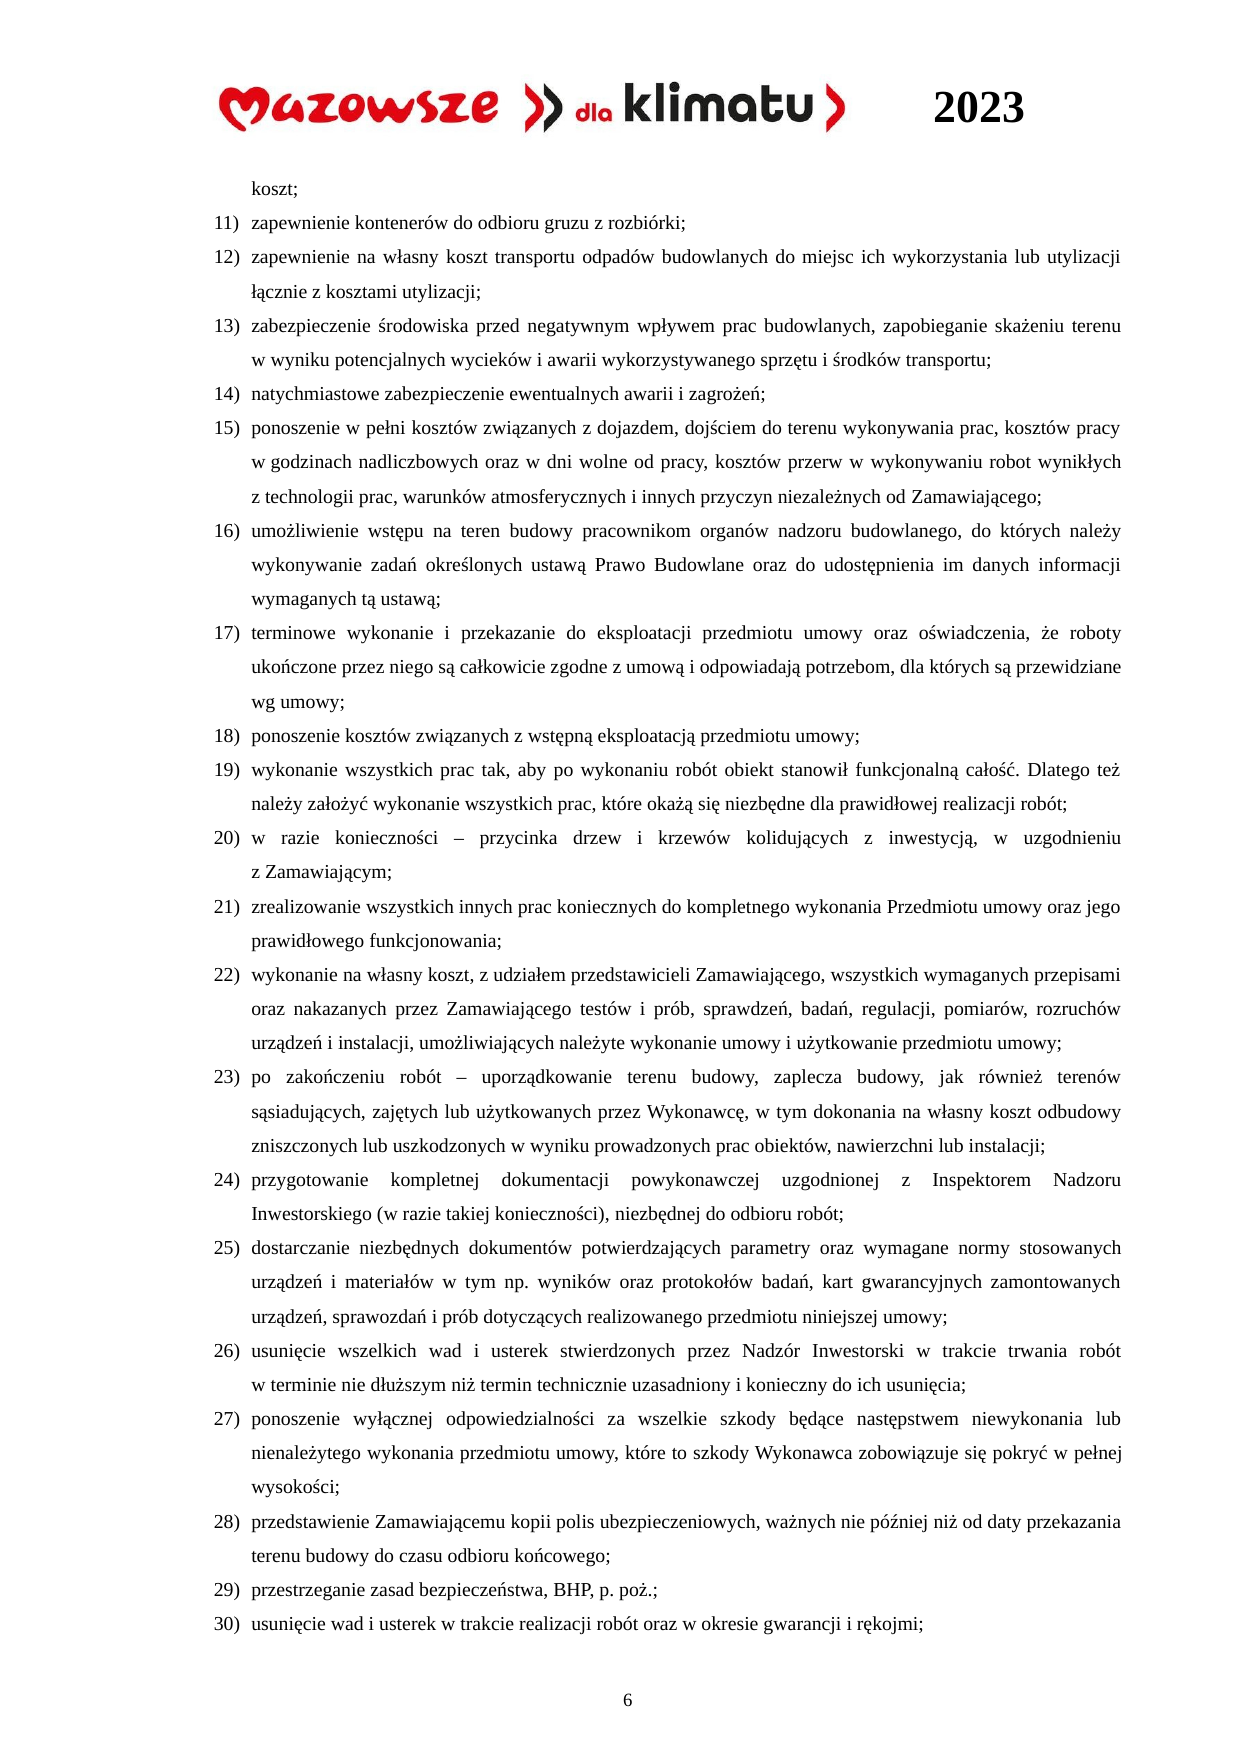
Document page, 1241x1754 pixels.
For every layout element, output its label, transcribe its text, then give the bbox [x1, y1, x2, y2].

list usunięcie wad i usterek w trakcie realizacji robót oraz w okresie gwarancji i rękojmi; [213, 1612, 1122, 1635]
list dostarczanie niezbędnych dokumentów potwierdzających parametry oraz wymagane normy stosowanych urządzeń i materiałów w tym np. wyników oraz protokołów badań, kart gwarancyjnych zamontowanych urządzeń, sprawozdań i prób dotyczących realizowanego przedmiotu niniejszej umowy; [213, 1236, 1122, 1327]
list ponoszenie w pełni kosztów związanych z dojazdem, dojściem do terenu wykonywania prac, kosztów pracy w godzinach nadliczbowych oraz w dni wolne od pracy, kosztów przerw w wykonywaniu robot wynikłych z technologii prac, warunków atmosferycznych i innych przyczyn niezależnych od Zamawiającego; [213, 416, 1122, 507]
list zrealizowanie wszystkich innych prac koniecznych do kompletnego wykonania Przedmiotu umowy oraz jego prawidłowego funkcjonowania; [213, 895, 1122, 952]
list przestrzeganie zasad bezpieczeństwa, BHP, p. poż.; [213, 1578, 1122, 1601]
list usunięcie wszelkich wad i usterek stwierdzonych przez Nadzór Inwestorski w trakcie trwania robót w terminie nie dłuższym niż termin technicznie uzasadniony i konieczny do ich usunięcia; [213, 1339, 1122, 1396]
list po zakończeniu robót – uporządkowanie terenu budowy, zaplecza budowy, jak również terenów sąsiadujących, zajętych lub użytkowanych przez Wykonawcę, w tym dokonania na własny koszt odbudowy zniszczonych lub uszkodzonych w wyniku prowadzonych prac obiektów, nawierzchni lub instalacji; [213, 1066, 1122, 1157]
list przedstawienie Zamawiającemu kopii polis ubezpieczeniowych, ważnych nie później niż od daty przekazania terenu budowy do czasu odbioru końcowego; [213, 1510, 1122, 1567]
list wykonanie wszystkich prac tak, aby po wykonaniu robót obiekt stanowił funkcjonalną całość. Dlatego też należy założyć wykonanie wszystkich prac, które okażą się niezbędne dla prawidłowej realizacji robót; [213, 758, 1122, 815]
list zapewnienie kontenerów do odbioru gruzu z rozbiórki; [213, 211, 1122, 234]
list terminowe wykonanie i przekazanie do eksploatacji przedmiotu umowy oraz oświadczenia, że roboty ukończone przez niego są całkowicie zgodne z umową i odpowiadają potrzebom, dla których są przewidziane wg umowy; [213, 621, 1122, 712]
list przygotowanie kompletnej dokumentacji powykonawczej uzgodnionej z Inspektorem Nadzoru Inwestorskiego (w razie takiej konieczności), niezbędnej do odbioru robót; [213, 1168, 1122, 1225]
list zabezpieczenie środowiska przed negatywnym wpływem prac budowlanych, zapobieganie skażeniu terenu w wyniku potencjalnych wycieków i awarii wykorzystywanego sprzętu i środków transportu; [213, 314, 1122, 371]
list w razie konieczności – przycinka drzew i krzewów kolidujących z inwestycją, w uzgodnieniu z Zamawiającym; [213, 826, 1122, 883]
list ponoszenie wyłącznej odpowiedzialności za wszelkie szkody będące następstwem niewykonania lub nienależytego wykonania przedmiotu umowy, które to szkody Wykonawca zobowiązuje się pokryć w pełnej wysokości; [213, 1407, 1122, 1498]
list wykonanie na własny koszt, z udziałem przedstawicieli Zamawiającego, wszystkich wymaganych przepisami oraz nakazanych przez Zamawiającego testów i prób, sprawdzeń, badań, regulacji, pomiarów, rozruchów urządzeń i instalacji, umożliwiających należyte wykonanie umowy i użytkowanie przedmiotu umowy; [213, 963, 1122, 1054]
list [213, 177, 1122, 200]
list umożliwienie wstępu na teren budowy pracownikom organów nadzoru budowlanego, do których należy wykonywanie zadań określonych ustawą Prawo Budowlane oraz do udostępnienia im danych informacji wymaganych tą ustawą; [213, 519, 1122, 610]
list zapewnienie na własny koszt transportu odpadów budowlanych do miejsc ich wykorzystania lub utylizacji łącznie z kosztami utylizacji; [213, 246, 1122, 302]
list natychmiastowe zabezpieczenie ewentualnych awarii i zagrożeń; [213, 382, 1122, 405]
list ponoszenie kosztów związanych z wstępną eksploatacją przedmiotu umowy; [213, 724, 1122, 747]
picture [211, 74, 853, 140]
